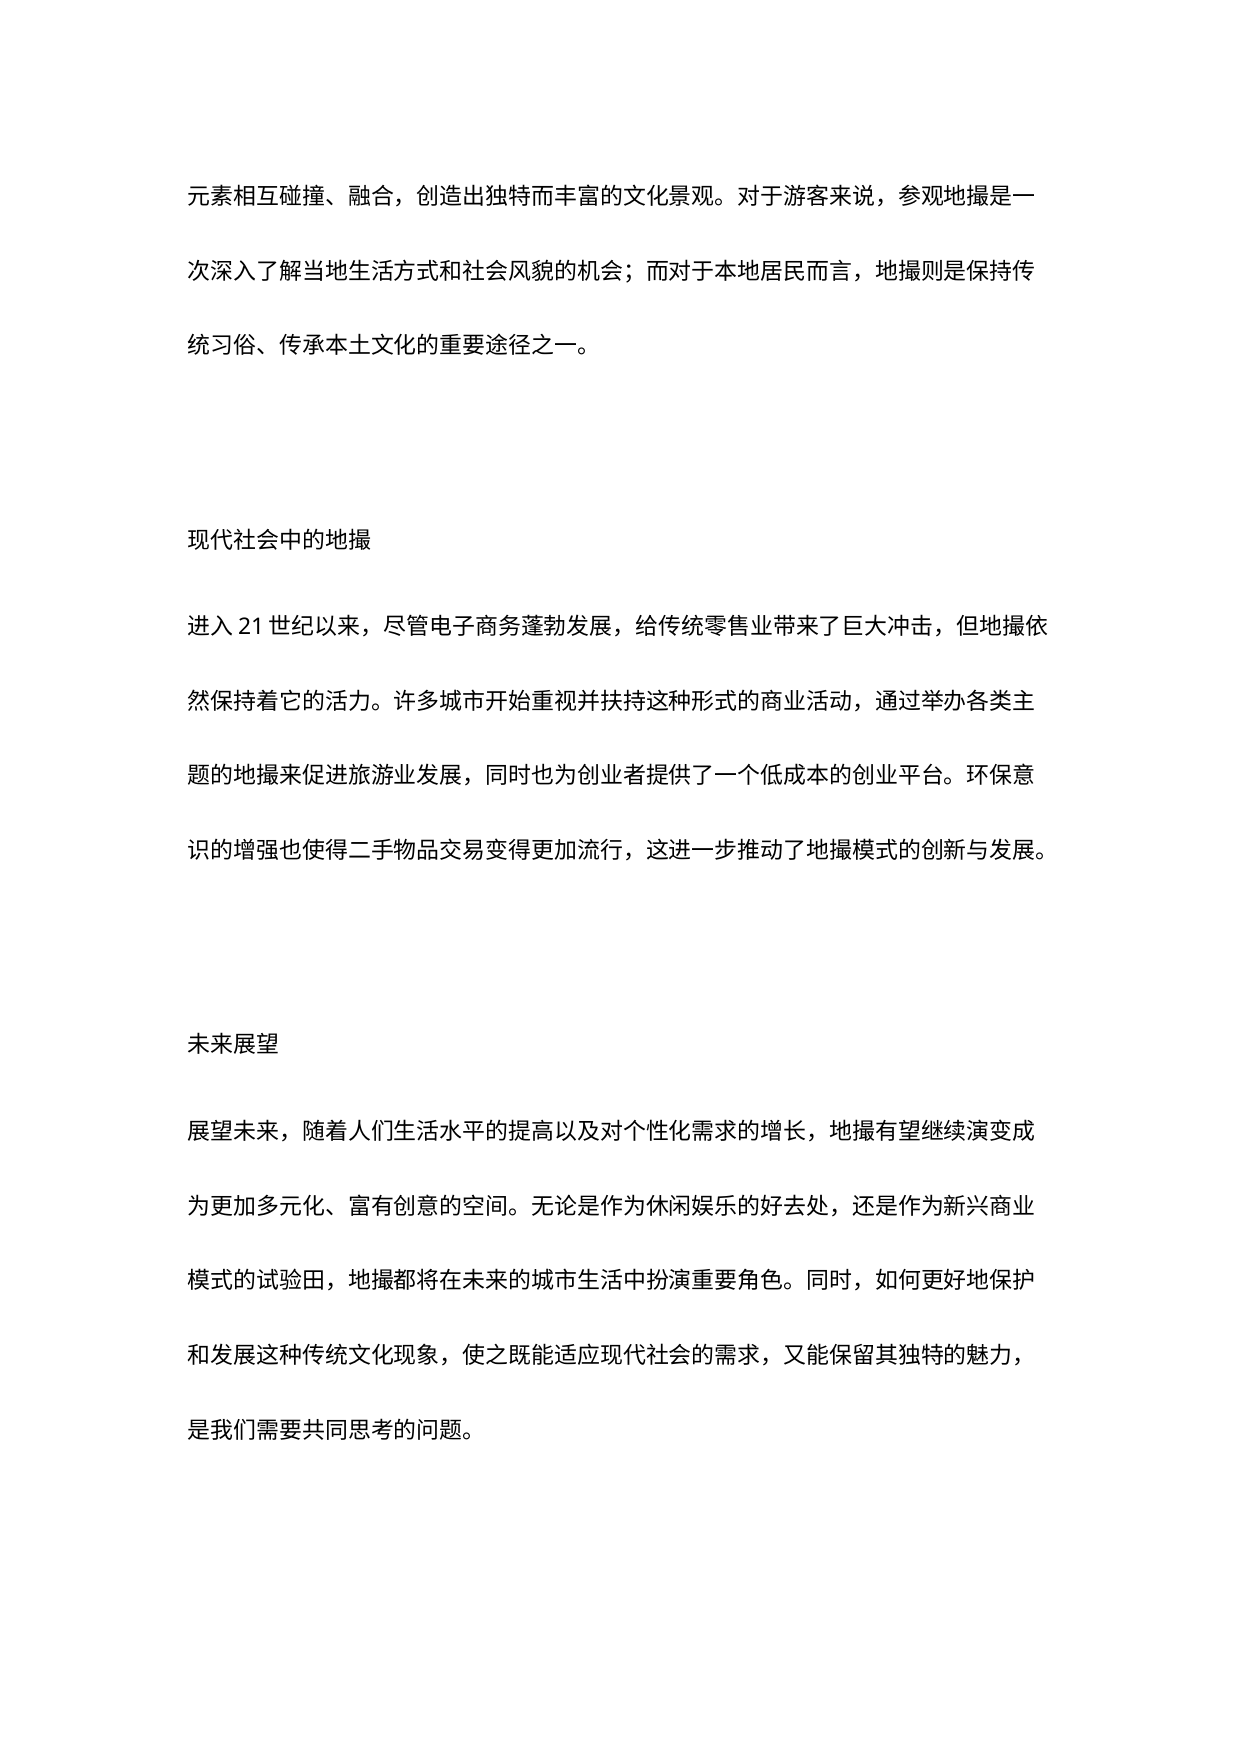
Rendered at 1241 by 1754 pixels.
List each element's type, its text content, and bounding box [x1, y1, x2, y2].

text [187, 162, 1053, 376]
text 现代社会中的地撮 [187, 506, 1053, 571]
text 未来展望 [187, 1011, 1053, 1076]
text 进入21世纪以来，尽管电子商务蓬勃发展，给传统零售业带来了巨大冲击，但地撮依然保持着它的活力。许多城市开始重视并扶持这种形式的商业活动，通过举办各类主题的地撮来促进旅游业发展，同时也为创业者提供了一个低成本的创业平台。环保意识的增强也使得二手物品交易变得更加流行，这进一步推动了地撮模式的创新与发展。 [187, 592, 1053, 881]
text 展望未来，随着人们生活水平的提高以及对个性化需求的增长，地撮有望继续演变成为更加多元化、富有创意的空间。无论是作为休闲娱乐的好去处，还是作为新兴商业模式的试验田，地撮都将在未来的城市生活中扮演重要角色。同时，如何更好地保护和发展这种传统文化现象，使之既能适应现代社会的需求，又能保留其独特的魅力，是我们需要共同思考的问题。 [187, 1097, 1053, 1461]
